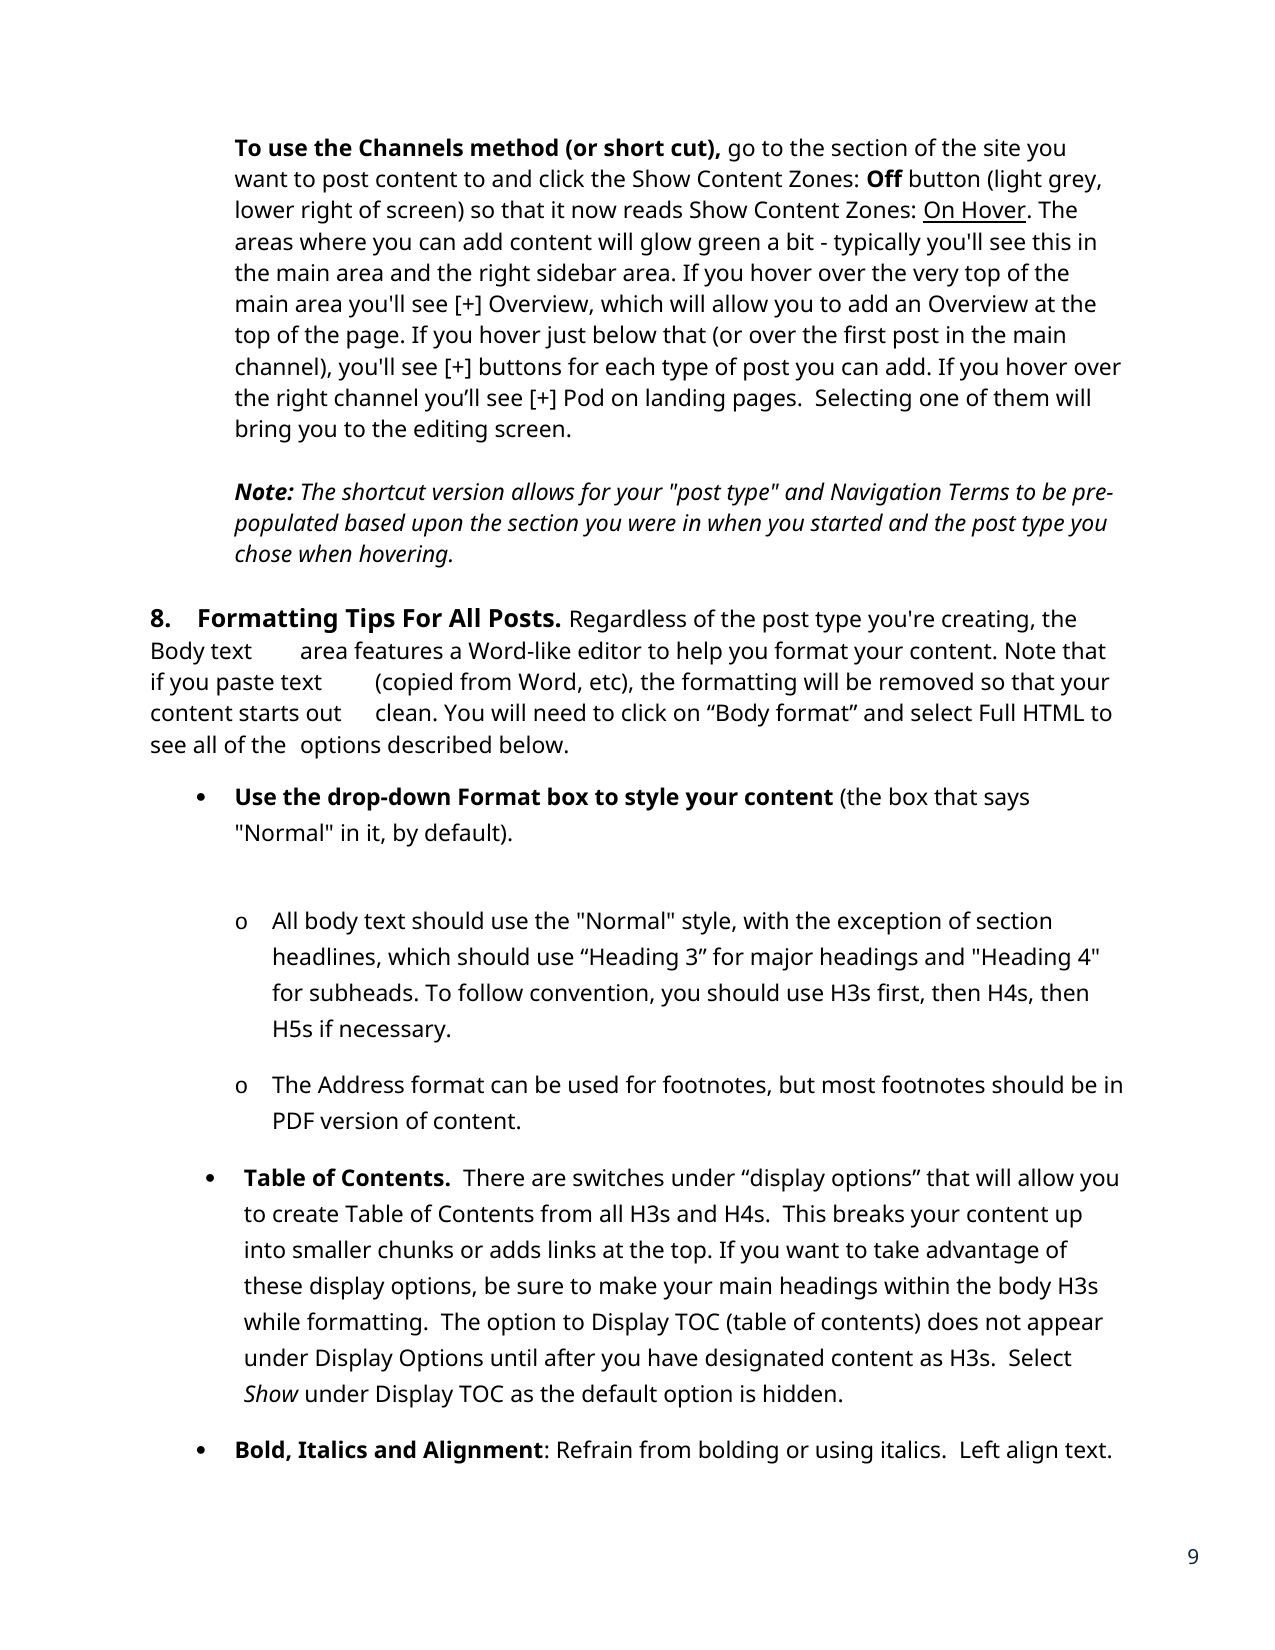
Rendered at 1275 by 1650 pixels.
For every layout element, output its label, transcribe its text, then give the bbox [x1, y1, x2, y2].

list The Address format can be used for footnotes, but most footnotes should be in PDF version of content. [234, 1069, 1125, 1137]
list Use the drop-down Format box to style your content (the box that says "Normal" in it, by default). [197, 781, 1125, 848]
list Bold, Italics and Alignment: Refrain from bolding or using italics. Left align text. [197, 1434, 1125, 1466]
list All body text should use the "Normal" style, with the exception of section headlines, which should use “Heading 3” for major headings and "Heading 4" for subheads. To follow convention, you should use H3s first, then H4s, then H5s if necessary. [234, 904, 1125, 1044]
list Table of Contents. There are switches under “display options” that will allow you to create Table of Contents from all H3s and H4s. This breaks your content up into smaller chunks or adds links at the top. If you want to take advantage of these display options, be sure to make your main headings within the body H3s while formatting. The option to Display TOC (table of contents) does not appear under Display Options until after you have designated content as H3s. Select Show under Display TOC as the default option is hidden. [206, 1162, 1125, 1409]
text To use the Channels method (or short cut), go to the section of the site you want to post content to and click the Show Content Zones: Off button (light grey, lower right of screen) so that it now reads Show Content Zones: On Hover. The areas where you can add content will glow green a bit - typically you'll see this in the main area and the right sidebar area. If you hover over the very top of the main area you'll see [+] Overview, which will allow you to add an Overview at the top of the page. If you hover just below that (or over the first post in the main channel), you'll see [+] buttons for each type of post you can add. If you hover over the right channel you’ll see [+] Pod on landing pages. Selecting one of them will bring you to the editing screen. [234, 132, 1125, 444]
text Note: The shortcut version allows for your "post type" and Navigation Terms to be pre-populated based upon the section you were in when you started and the post type you chose when hovering. [234, 476, 1125, 569]
text 8. Formatting Tips For All Posts. Regardless of the post type you're creating, the Body text area features a Word-like editor to help you format your content. Note that if you paste text (copied from Word, etc), the formatting will be removed so that your content starts out clean. You will need to click on “Body format” and select Full HTML to see all of the options described below. [150, 601, 1125, 760]
